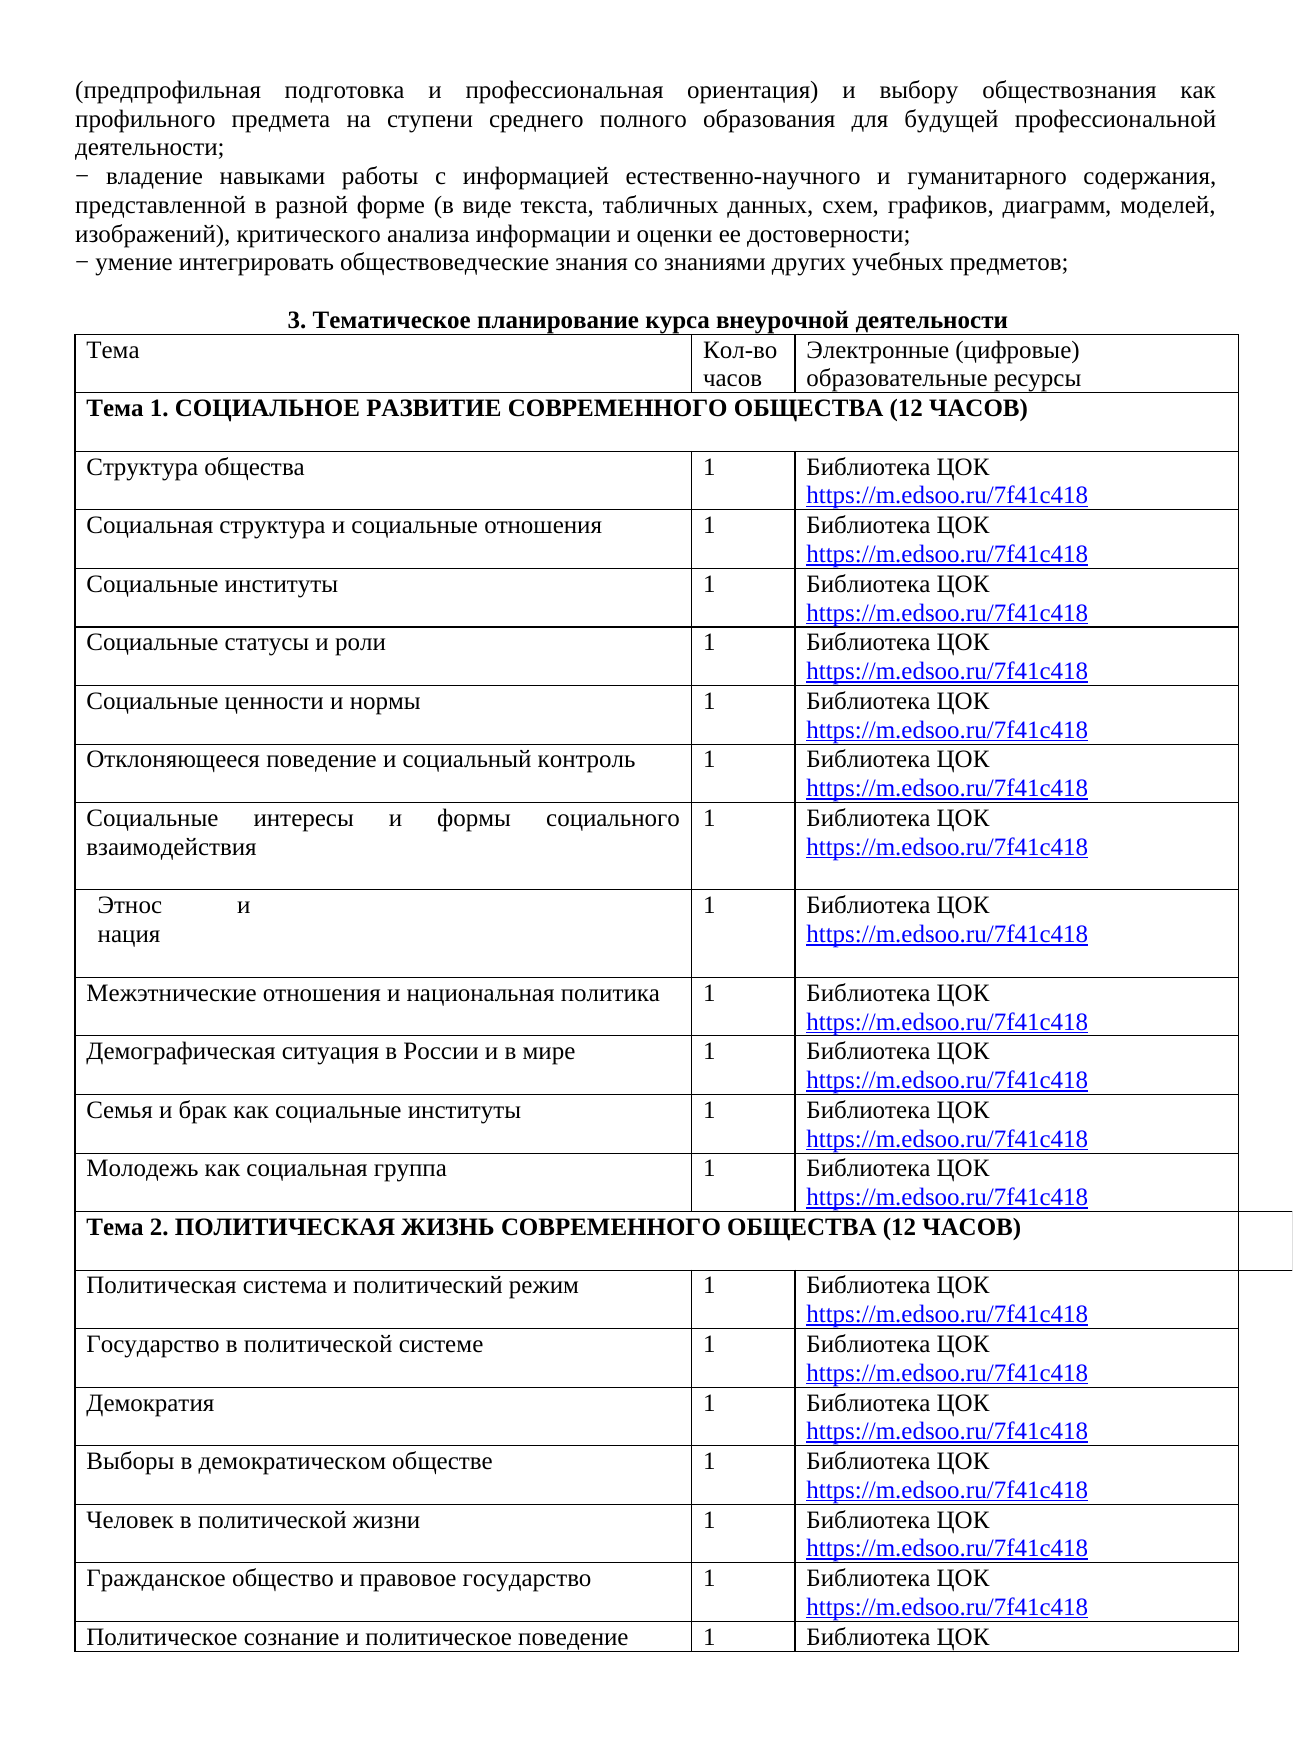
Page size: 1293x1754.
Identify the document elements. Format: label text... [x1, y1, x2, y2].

table_cell Политическая система и политический режим [76, 1271, 691, 1328]
table_header Кол-во часов [692, 335, 794, 392]
table_cell Библиотека ЦОК https://m.edsoo.ru/7f41c418 [796, 1036, 1238, 1094]
table_cell 1 [692, 1154, 794, 1211]
table_cell Отклоняющееся поведение и социальный контроль [76, 745, 691, 802]
table_cell Библиотека ЦОК https://m.edsoo.ru/7f41c418 [796, 569, 1238, 626]
table_cell Библиотека ЦОК https://m.edsoo.ru/7f41c418 [796, 1388, 1238, 1445]
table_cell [796, 1505, 1238, 1562]
table_cell Библиотека ЦОК https://m.edsoo.ru/7f41c418 [796, 510, 1238, 568]
table_cell 1 [692, 1036, 794, 1094]
table_cell Библиотека ЦОК https://m.edsoo.ru/7f41c418 [796, 745, 1238, 802]
table_cell Социальные интересы и формы социального взаимодействия [76, 803, 691, 889]
table_cell Библиотека ЦОК https://m.edsoo.ru/7f41c418 [796, 1446, 1238, 1504]
table_cell [76, 890, 691, 977]
table_cell Тема 2. ПОЛИТИЧЕСКАЯ ЖИЗНЬ СОВРЕМЕННОГО ОБЩЕСТВА (12 ЧАСОВ) [76, 1212, 1238, 1269]
table_cell 1 [692, 628, 794, 685]
table_cell Семья и брак как социальные институты [76, 1095, 691, 1152]
text (предпрофильная подготовка и профессиональная ориентация) и выбору обществознания как профильного предмета на ступени среднего полного образования для будущей профессиональной деятельности; [75, 75, 1217, 161]
table_cell 1 [692, 745, 794, 802]
table_cell Библиотека ЦОК https://m.edsoo.ru/7f41c418 [796, 1154, 1238, 1211]
table_cell Государство в политической системе [76, 1329, 691, 1387]
table_cell 1 [692, 1505, 794, 1562]
table_cell Социальная структура и социальные отношения [76, 510, 691, 568]
table_cell Гражданское общество и правовое государство [76, 1563, 691, 1621]
table_cell Социальные статусы и роли [76, 628, 691, 685]
table_cell Библиотека ЦОК https://m.edsoo.ru/7f41c418 [796, 803, 1238, 889]
table_cell Человек в политической жизни [76, 1505, 691, 1562]
text − владение навыками работы с информацией естественно-научного и гуманитарного содержания, представленной в разной форме (в виде текста, табличных данных, схем, графиков, диаграмм, моделей, изображений), критического анализа информации и оценки ее достоверности; [75, 161, 1217, 247]
table_cell Тема 1. СОЦИАЛЬНОЕ РАЗВИТИЕ СОВРЕМЕННОГО ОБЩЕСТВА (12 ЧАСОВ) [76, 393, 1238, 451]
table_cell Библиотека ЦОК https://m.edsoo.ru/7f41c418 [796, 452, 1238, 509]
table_cell Библиотека ЦОК https://m.edsoo.ru/7f41c418 [796, 628, 1238, 685]
table_cell 1 [692, 1329, 794, 1387]
table_cell Библиотека ЦОК https://m.edsoo.ru/7f41c418 [796, 890, 1238, 977]
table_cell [76, 1622, 691, 1651]
table_cell 1 [692, 510, 794, 568]
table_cell Межэтнические отношения и национальная политика [76, 978, 691, 1035]
table_cell 1 [692, 1095, 794, 1152]
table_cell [796, 1563, 1238, 1621]
table_cell 1 [692, 1271, 794, 1328]
table_cell 1 [692, 1622, 794, 1651]
table_header Тема [76, 335, 691, 392]
table_cell 1 [692, 1388, 794, 1445]
table_cell Библиотека ЦОК https://m.edsoo.ru/7f41c418 [796, 1095, 1238, 1152]
table_cell 1 [692, 978, 794, 1035]
table_cell Молодежь как социальная группа [76, 1154, 691, 1211]
text − умение интегрировать обществоведческие знания со знаниями других учебных предметов; [75, 247, 1217, 276]
table_cell 1 [692, 452, 794, 509]
table_cell Библиотека ЦОК https://m.edsoo.ru/7f41c418 [796, 686, 1238, 743]
text 3. Тематическое планирование курса внеурочной деятельности [75, 305, 1221, 334]
table_cell Выборы в демократическом обществе [76, 1446, 691, 1504]
table_cell Библиотека ЦОК https://m.edsoo.ru/7f41c418 [796, 1271, 1238, 1328]
table_cell Социальные институты [76, 569, 691, 626]
table_cell Социальные ценности и нормы [76, 686, 691, 743]
table_cell 1 [692, 569, 794, 626]
table_cell Структура общества [76, 452, 691, 509]
table_cell Библиотека ЦОК https://m.edsoo.ru/7f41c418 [796, 1329, 1238, 1387]
table_header Электронные (цифровые) образовательные ресурсы [796, 335, 1238, 392]
table_cell 1 [692, 1446, 794, 1504]
table_cell Демократия [76, 1388, 691, 1445]
table_cell Демографическая ситуация в России и в мире [76, 1036, 691, 1094]
table_cell Библиотека ЦОК https://m.edsoo.ru/7f41c418 [796, 978, 1238, 1035]
table_cell [1239, 1212, 1292, 1269]
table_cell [796, 1622, 1238, 1651]
table_cell 1 [692, 890, 794, 977]
table_cell 1 [692, 1563, 794, 1621]
table_cell 1 [692, 686, 794, 743]
table_cell 1 [692, 803, 794, 889]
